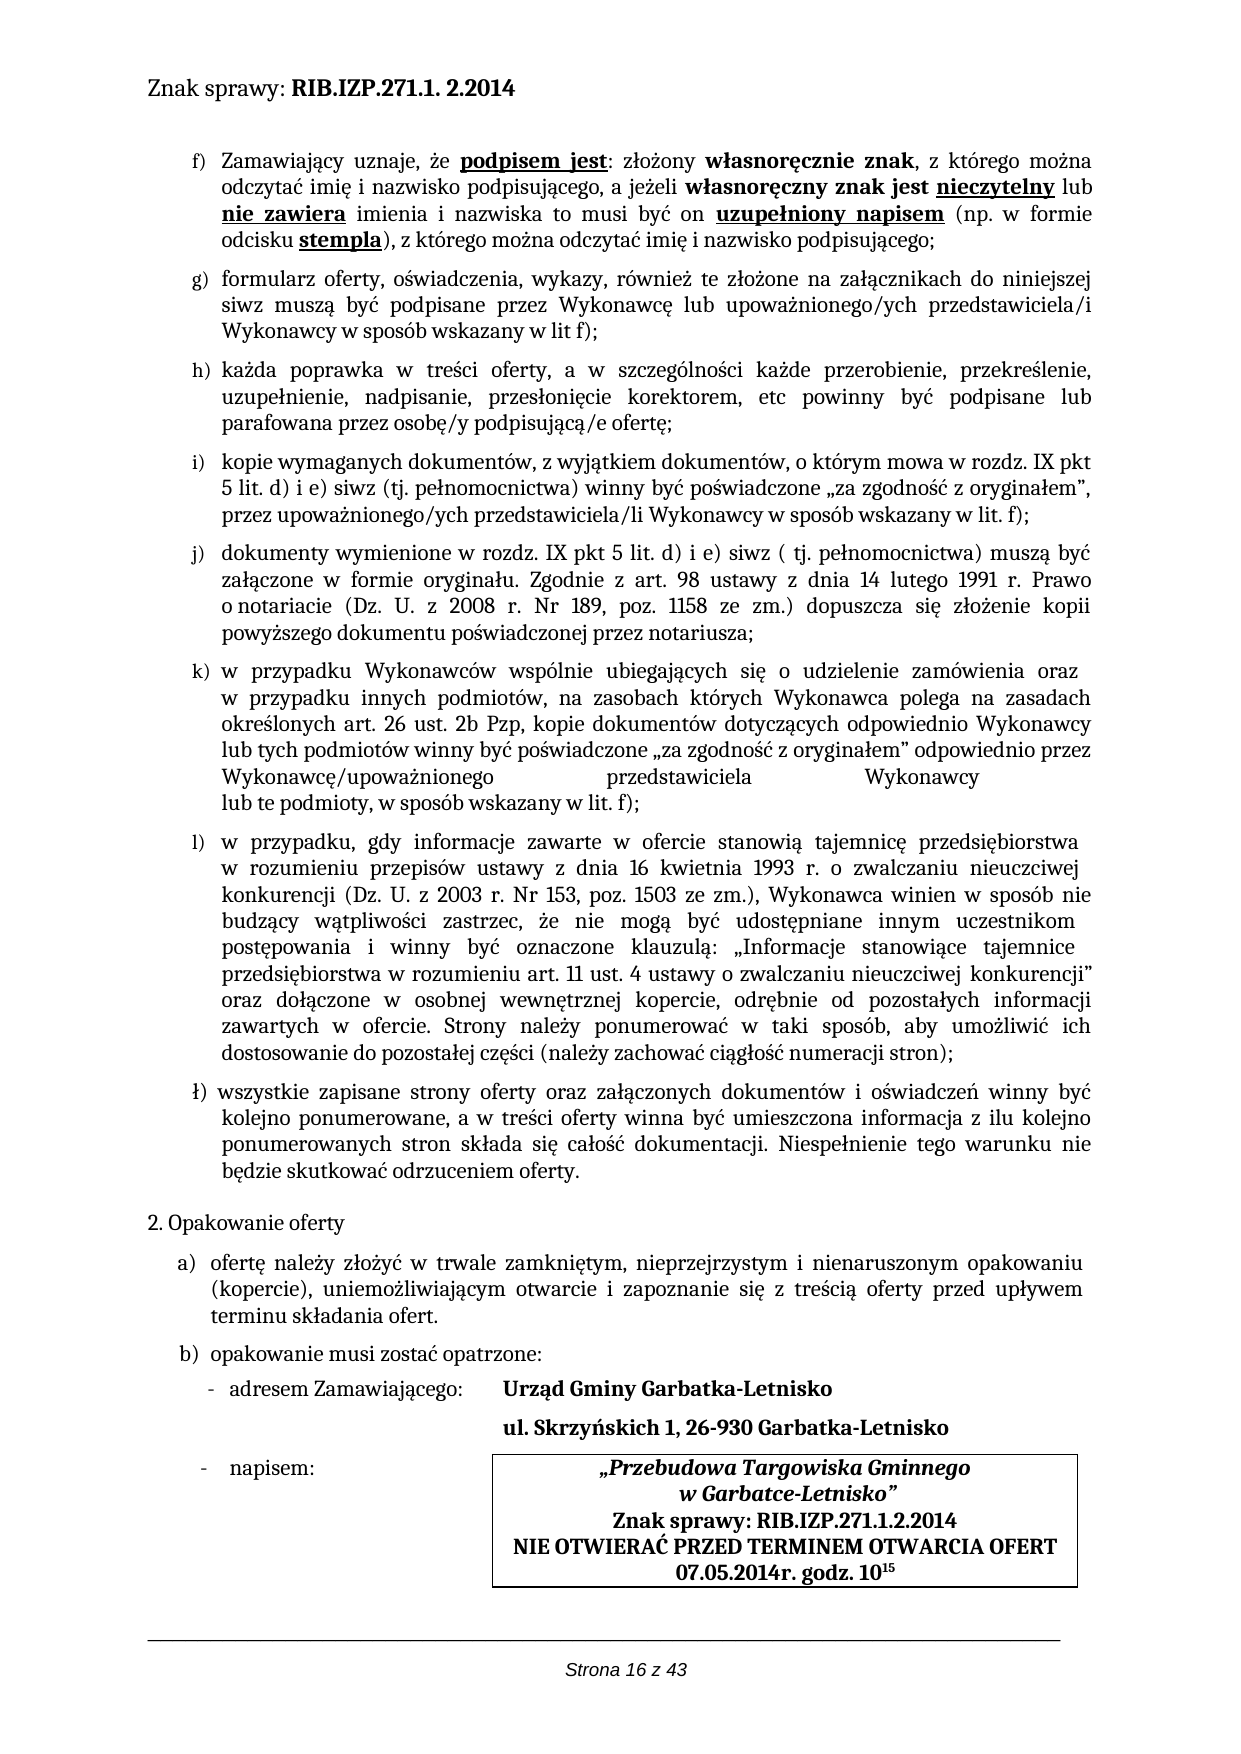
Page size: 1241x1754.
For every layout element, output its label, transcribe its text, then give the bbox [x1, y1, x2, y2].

text 2. Opakowanie oferty [148, 1210, 1093, 1237]
table_header adresem Zamawiającego: [222, 1376, 492, 1454]
list kopie wymaganych dokumentów, z wyjątkiem dokumentów, o którym mowa w rozdz. IX pkt 5 lit. d) i e) siwz (tj. pełnomocnictwa) winny być poświadczone „za zgodność z oryginałem”, przez upoważnionego/ych przedstawiciela/li Wykonawcy w sposób wskazany w lit. f); [192, 449, 1093, 528]
list dokumenty wymienione w rozdz. IX pkt 5 lit. d) i e) siwz ( tj. pełnomocnictwa) muszą być załączone w formie oryginału. Zgodnie z art. 98 ustawy z dnia 14 lutego 1991 r. Prawo o notariacie (Dz. U. z 2008 r. Nr 189, poz. 1158 ze zm.) dopuszcza się złożenie kopii powyższego dokumentu poświadczonej przez notariusza; [192, 540, 1093, 646]
list każda poprawka w treści oferty, a w szczególności każde przerobienie, przekreślenie, uzupełnienie, nadpisanie, przesłonięcie korektorem, etc powinny być podpisane lub parafowana przez osobę/y podpisującą/e ofertę; [192, 357, 1093, 436]
text ł) wszystkie zapisane strony oferty oraz załączonych dokumentów i oświadczeń winny być kolejno ponumerowane, a w treści oferty winna być umieszczona informacja z ilu kolejno ponumerowanych stron składa się całość dokumentacji. Niespełnienie tego warunku nie będzie skutkować odrzuceniem oferty. [192, 1078, 1093, 1184]
list Zamawiający uznaje, że podpisem jest: złożony własnoręcznie znak, z którego można odczytać imię i nazwisko podpisującego, a jeżeli własnoręczny znak jest nieczytelny lub nie zawiera imienia i nazwiska to musi być on uzupełniony napisem (np. w formie odcisku stempla), z którego można odczytać imię i nazwisko podpisującego; [192, 148, 1093, 253]
table_cell „Przebudowa Targowiska Gminnego w Garbatce-Letnisko” Znak sprawy: RIB.IZP.271.1.2.2014 NIE OTWIERAĆ PRZED TERMINEM OTWARCIA OFERT 07.05.2014r. godz. 1015 [493, 1455, 1077, 1586]
list opakowanie musi zostać opatrzone: [179, 1341, 1084, 1368]
table_cell - [200, 1454, 222, 1586]
table_header Urząd Gminy Garbatka-Letnisko ul. Skrzyńskich 1, 26-930 Garbatka-Letnisko [493, 1376, 1078, 1454]
list w przypadku Wykonawców wspólnie ubiegających się o udzielenie zamówienia oraz w przypadku innych podmiotów, na zasobach których Wykonawca polega na zasadach określonych art. 26 ust. 2b Pzp, kopie dokumentów dotyczących odpowiednio Wykonawcy lub tych podmiotów winny być poświadczone „za zgodność z oryginałem” odpowiednio przez Wykonawcę/upoważnionego przedstawiciela Wykonawcy lub te podmioty, w sposób wskazany w lit. f); [192, 658, 1093, 816]
table_header - [200, 1376, 222, 1454]
list ofertę należy złożyć w trwale zamkniętym, nieprzejrzystym i nienaruszonym opakowaniu (kopercie), uniemożliwiającym otwarcie i zapoznanie się z treścią oferty przed upływem terminu składania ofert. [177, 1250, 1084, 1329]
list formularz oferty, oświadczenia, wykazy, również te złożone na załącznikach do niniejszej siwz muszą być podpisane przez Wykonawcę lub upoważnionego/ych przedstawiciela/i Wykonawcy w sposób wskazany w lit f); [192, 266, 1093, 344]
list w przypadku, gdy informacje zawarte w ofercie stanowią tajemnicę przedsiębiorstwa w rozumieniu przepisów ustawy z dnia 16 kwietnia 1993 r. o zwalczaniu nieuczciwej konkurencji (Dz. U. z 2003 r. Nr 153, poz. 1503 ze zm.), Wykonawca winien w sposób nie budzący wątpliwości zastrzec, że nie mogą być udostępniane innym uczestnikom postępowania i winny być oznaczone klauzulą: „Informacje stanowiące tajemnice przedsiębiorstwa w rozumieniu art. 11 ust. 4 ustawy o zwalczaniu nieuczciwej konkurencji” oraz dołączone w osobnej wewnętrznej kopercie, odrębnie od pozostałych informacji zawartych w ofercie. Strony należy ponumerować w taki sposób, aby umożliwić ich dostosowanie do pozostałej części (należy zachować ciągłość numeracji stron); [192, 829, 1093, 1066]
table_cell napisem: [222, 1454, 492, 1586]
